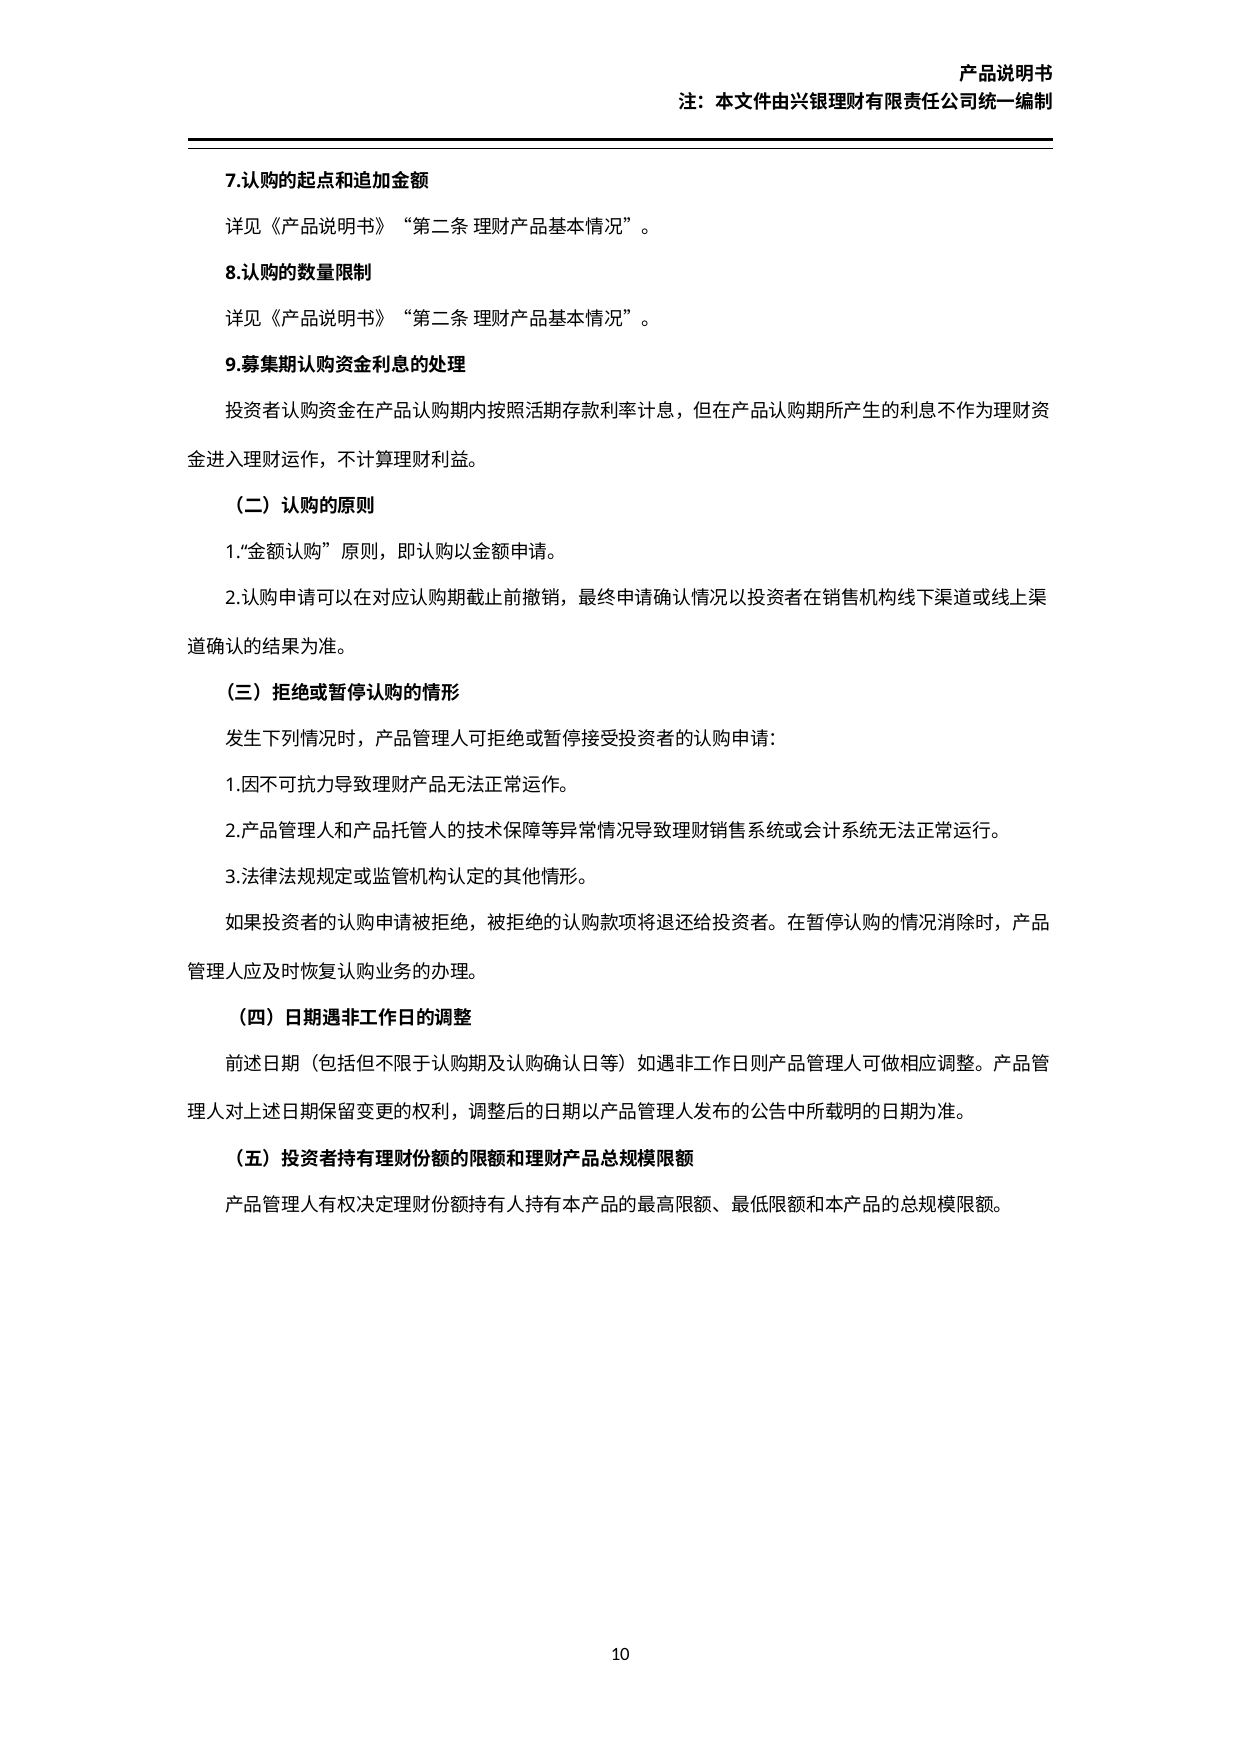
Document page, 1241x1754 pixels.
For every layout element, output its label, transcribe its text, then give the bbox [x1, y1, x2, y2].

text 详见《产品说明书》“第二条 理财产品基本情况”。 [187, 209, 1053, 241]
text 9.募集期认购资金利息的处理 [187, 347, 1053, 379]
text 2.认购申请可以在对应认购期截止前撤销，最终申请确认情况以投资者在销售机构线下渠道或线上渠道确认的结果为准。 [187, 580, 1053, 661]
text 前述日期（包括但不限于认购期及认购确认日等）如遇非工作日则产品管理人可做相应调整。产品管理人对上述日期保留变更的权利，调整后的日期以产品管理人发布的公告中所载明的日期为准。 [187, 1046, 1053, 1127]
text 产品管理人有权决定理财份额持有人持有本产品的最高限额、最低限额和本产品的总规模限额。 [187, 1187, 1053, 1219]
text 1.因不可抗力导致理财产品无法正常运作。 [187, 767, 1053, 799]
text 8.认购的数量限制 [187, 255, 1053, 287]
text 2.产品管理人和产品托管人的技术保障等异常情况导致理财销售系统或会计系统无法正常运行。 [187, 813, 1053, 845]
text 如果投资者的认购申请被拒绝，被拒绝的认购款项将退还给投资者。在暂停认购的情况消除时，产品管理人应及时恢复认购业务的办理。 [187, 905, 1053, 986]
text 详见《产品说明书》“第二条 理财产品基本情况”。 [187, 301, 1053, 333]
text 1.“金额认购”原则，即认购以金额申请。 [187, 534, 1053, 566]
text 投资者认购资金在产品认购期内按照活期存款利率计息，但在产品认购期所产生的利息不作为理财资金进入理财运作，不计算理财利益。 [187, 393, 1053, 474]
text 发生下列情况时，产品管理人可拒绝或暂停接受投资者的认购申请： [187, 721, 1053, 753]
text （四）日期遇非工作日的调整 [209, 1000, 1053, 1032]
text （三）拒绝或暂停认购的情形 [187, 675, 1053, 707]
text 3.法律法规规定或监管机构认定的其他情形。 [187, 859, 1053, 891]
text （五）投资者持有理财份额的限额和理财产品总规模限额 [187, 1141, 1053, 1173]
text 7.认购的起点和追加金额 [187, 163, 1053, 195]
text （二）认购的原则 [187, 488, 1053, 520]
